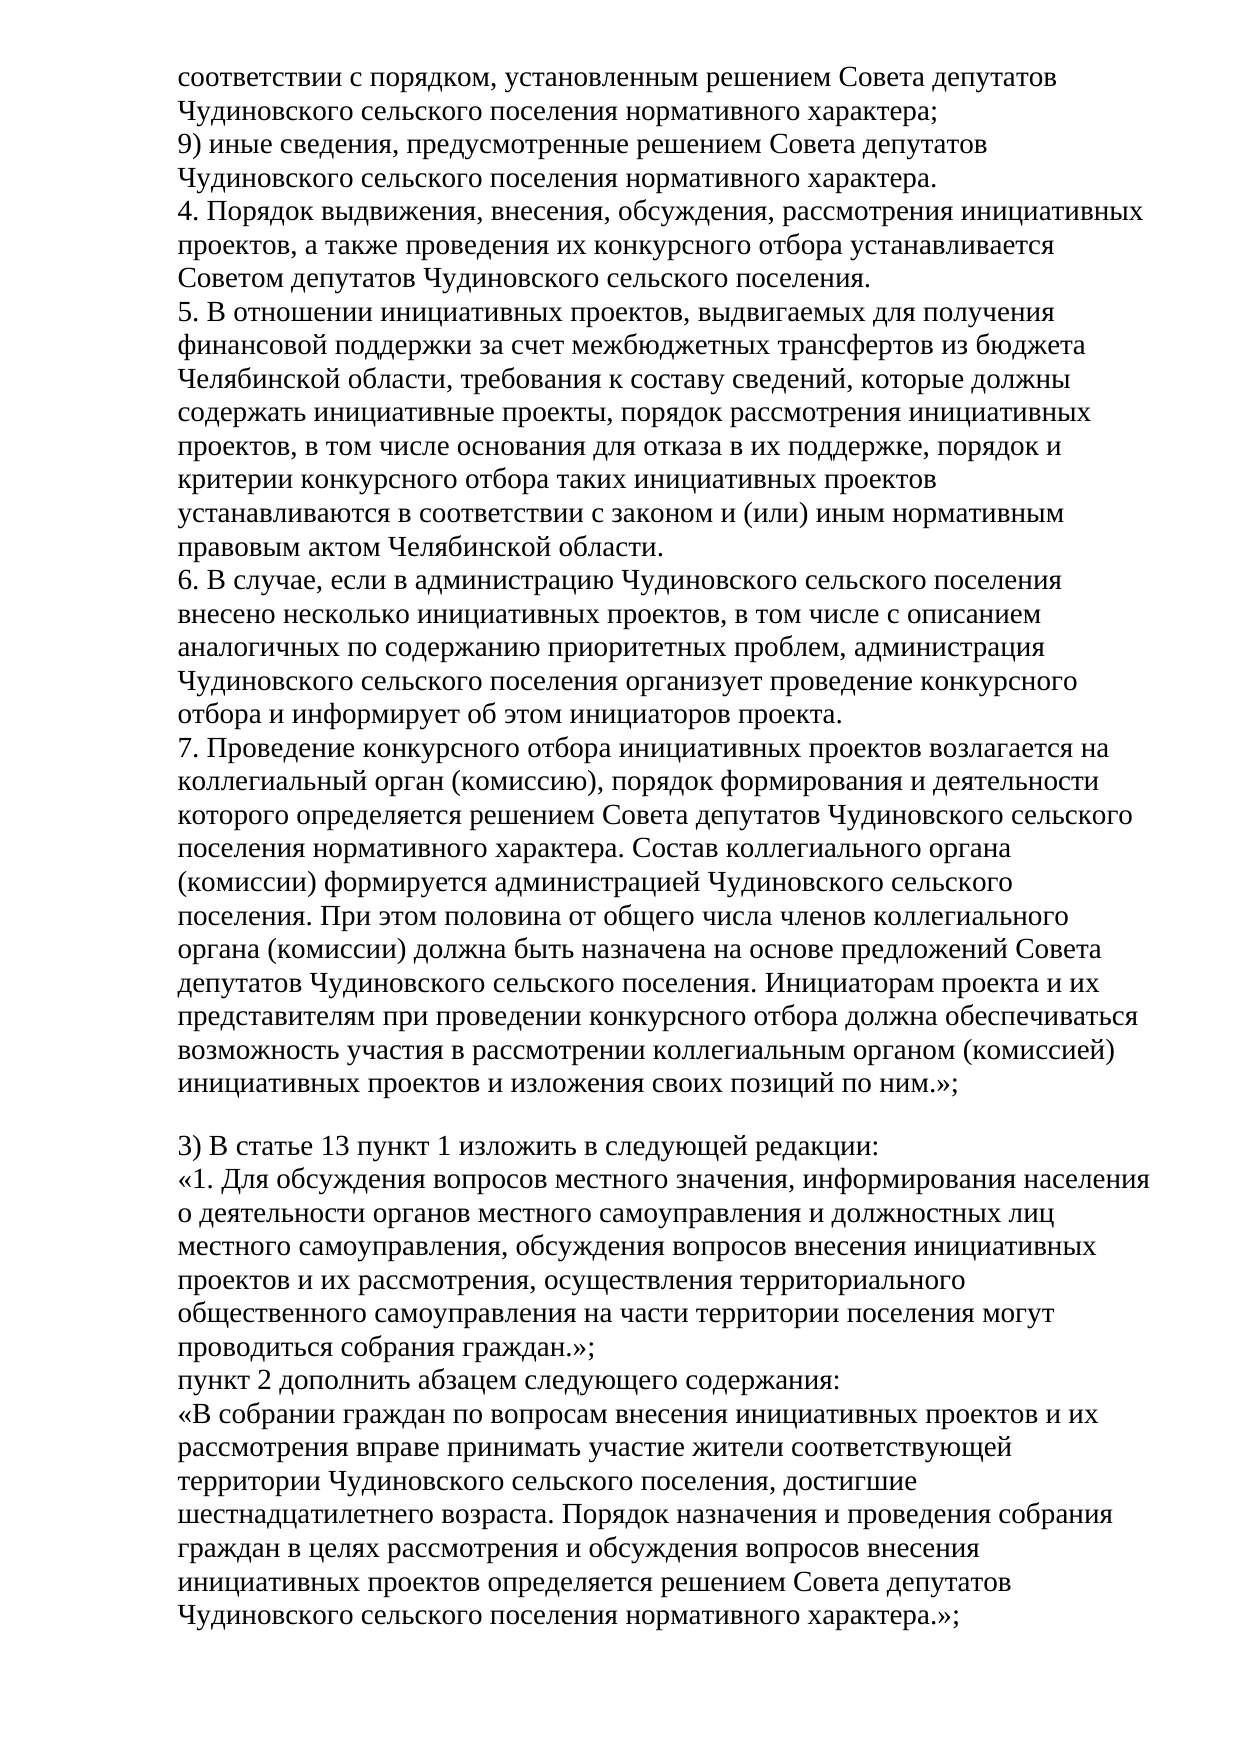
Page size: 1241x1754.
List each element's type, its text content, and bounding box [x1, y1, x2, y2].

text 6. В случае, если в администрацию Чудиновского сельского поселения внесено несколько инициативных проектов, в том числе с описанием аналогичных по содержанию приоритетных проблем, администрация Чудиновского сельского поселения организует проведение конкурсного отбора и информирует об этом инициаторов проекта. [177, 562, 1152, 730]
text 7. Проведение конкурсного отбора инициативных проектов возлагается на коллегиальный орган (комиссию), порядок формирования и деятельности которого определяется решением Совета депутатов Чудиновского сельского поселения нормативного характера. Состав коллегиального органа (комиссии) формируется администрацией Чудиновского сельского поселения. При этом половина от общего числа членов коллегиального органа (комиссии) должна быть назначена на основе предложений Совета депутатов Чудиновского сельского поселения. Инициаторам проекта и их представителям при проведении конкурсного отбора должна обеспечиваться возможность участия в рассмотрении коллегиальным органом (комиссией) инициативных проектов и изложения своих позиций по ним.»; [177, 730, 1152, 1128]
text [177, 59, 1152, 126]
text «В собрании граждан по вопросам внесения инициативных проектов и их рассмотрения вправе принимать участие жители соответствующей территории Чудиновского сельского поселения, достигшие шестнадцатилетнего возраста. Порядок назначения и проведения собрания граждан в целях рассмотрения и обсуждения вопросов внесения инициативных проектов определяется решением Совета депутатов Чудиновского сельского поселения нормативного характера.»; [177, 1396, 1152, 1631]
text 4. Порядок выдвижения, внесения, обсуждения, рассмотрения инициативных проектов, а также проведения их конкурсного отбора устанавливается Советом депутатов Чудиновского сельского поселения. [177, 193, 1152, 294]
text 5. В отношении инициативных проектов, выдвигаемых для получения финансовой поддержки за счет межбюджетных трансфертов из бюджета Челябинской области, требования к составу сведений, которые должны содержать инициативные проекты, порядок рассмотрения инициативных проектов, в том числе основания для отказа в их поддержке, порядок и критерии конкурсного отбора таких инициативных проектов устанавливаются в соответствии с законом и (или) иным нормативным правовым актом Челябинской области. [177, 294, 1152, 562]
text 9) иные сведения, предусмотренные решением Совета депутатов Чудиновского сельского поселения нормативного характера. [177, 126, 1152, 193]
text пункт 2 дополнить абзацем следующего содержания: [177, 1362, 1152, 1396]
text «1. Для обсуждения вопросов местного значения, информирования населения о деятельности органов местного самоуправления и должностных лиц местного самоуправления, обсуждения вопросов внесения инициативных проектов и их рассмотрения, осуществления территориального общественного самоуправления на части территории поселения могут проводиться собрания граждан.»; [177, 1161, 1152, 1362]
text 3) В статье 13 пункт 1 изложить в следующей редакции: [177, 1128, 1152, 1161]
